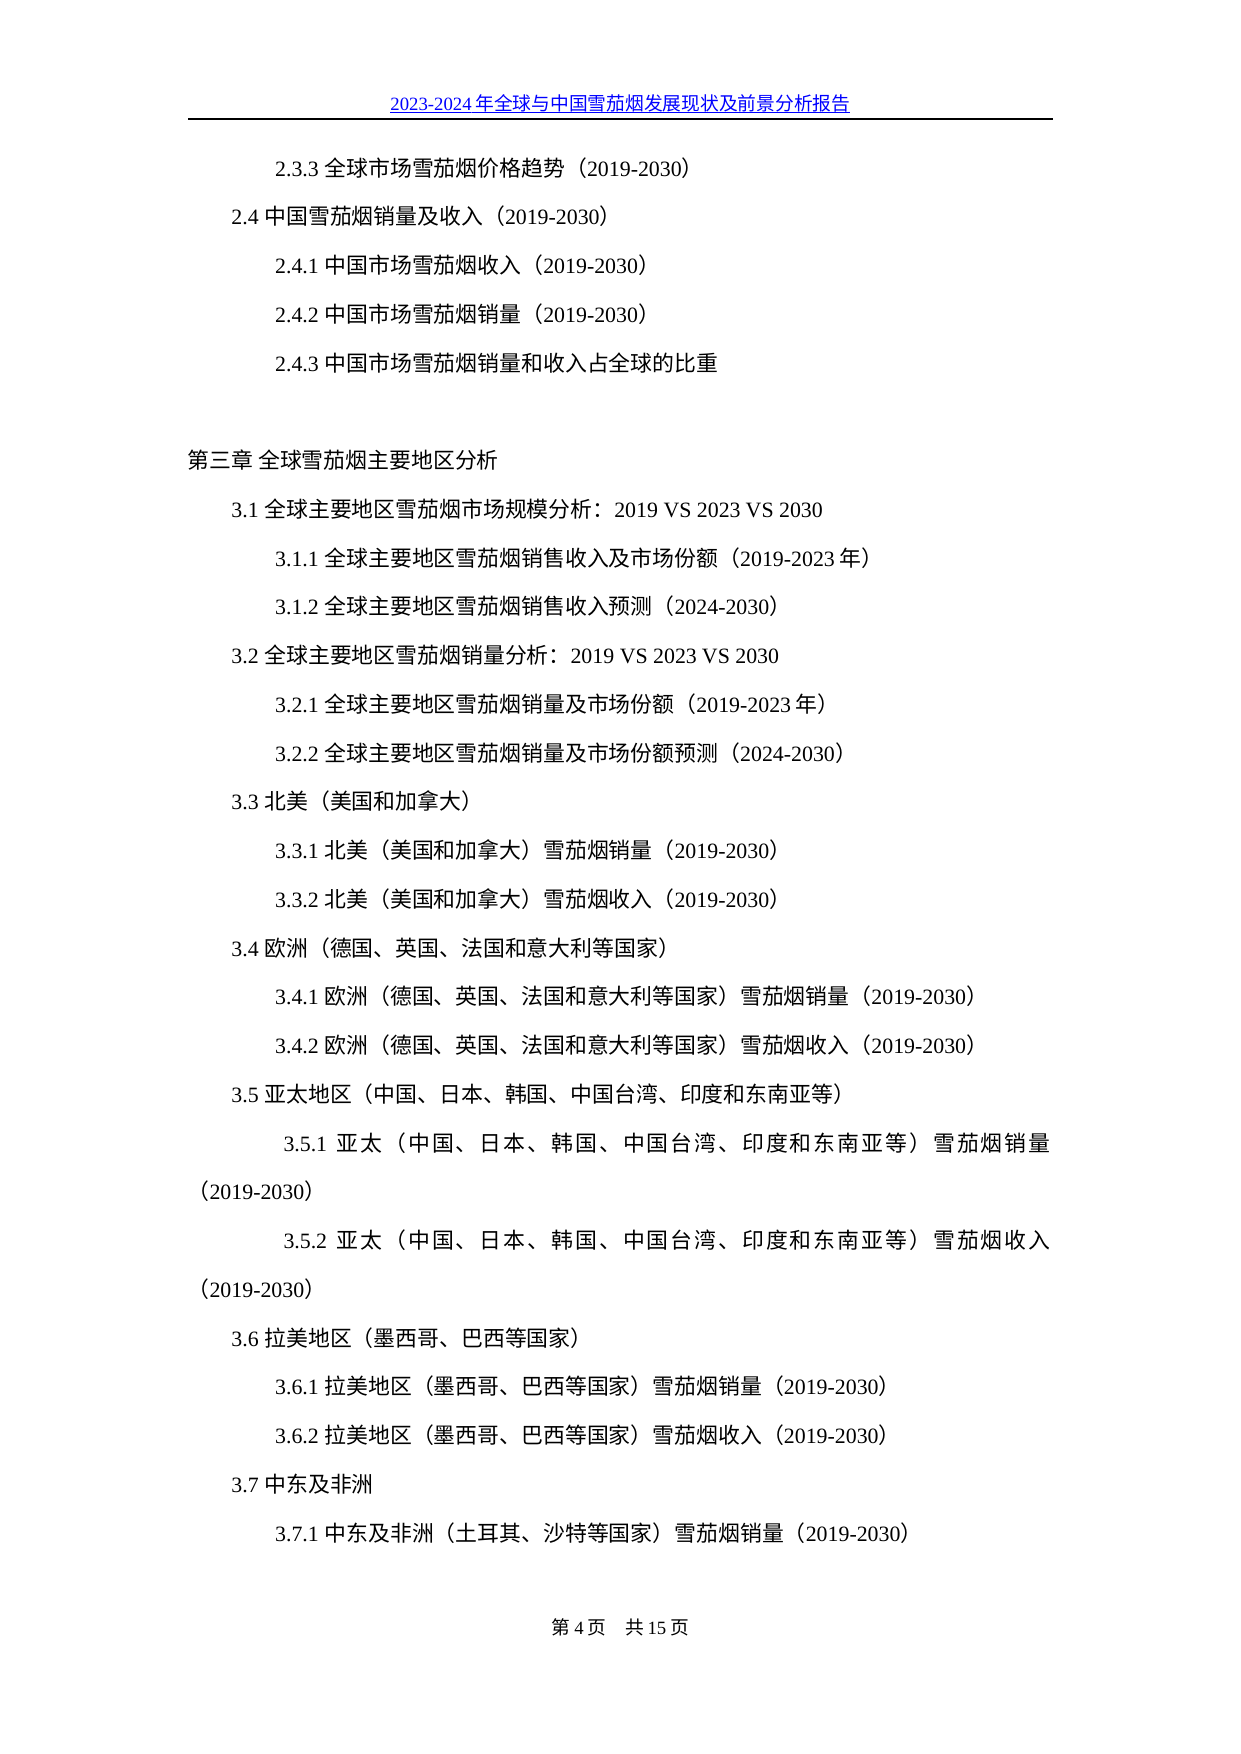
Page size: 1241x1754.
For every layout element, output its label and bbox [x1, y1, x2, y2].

text [187, 150, 1053, 1548]
